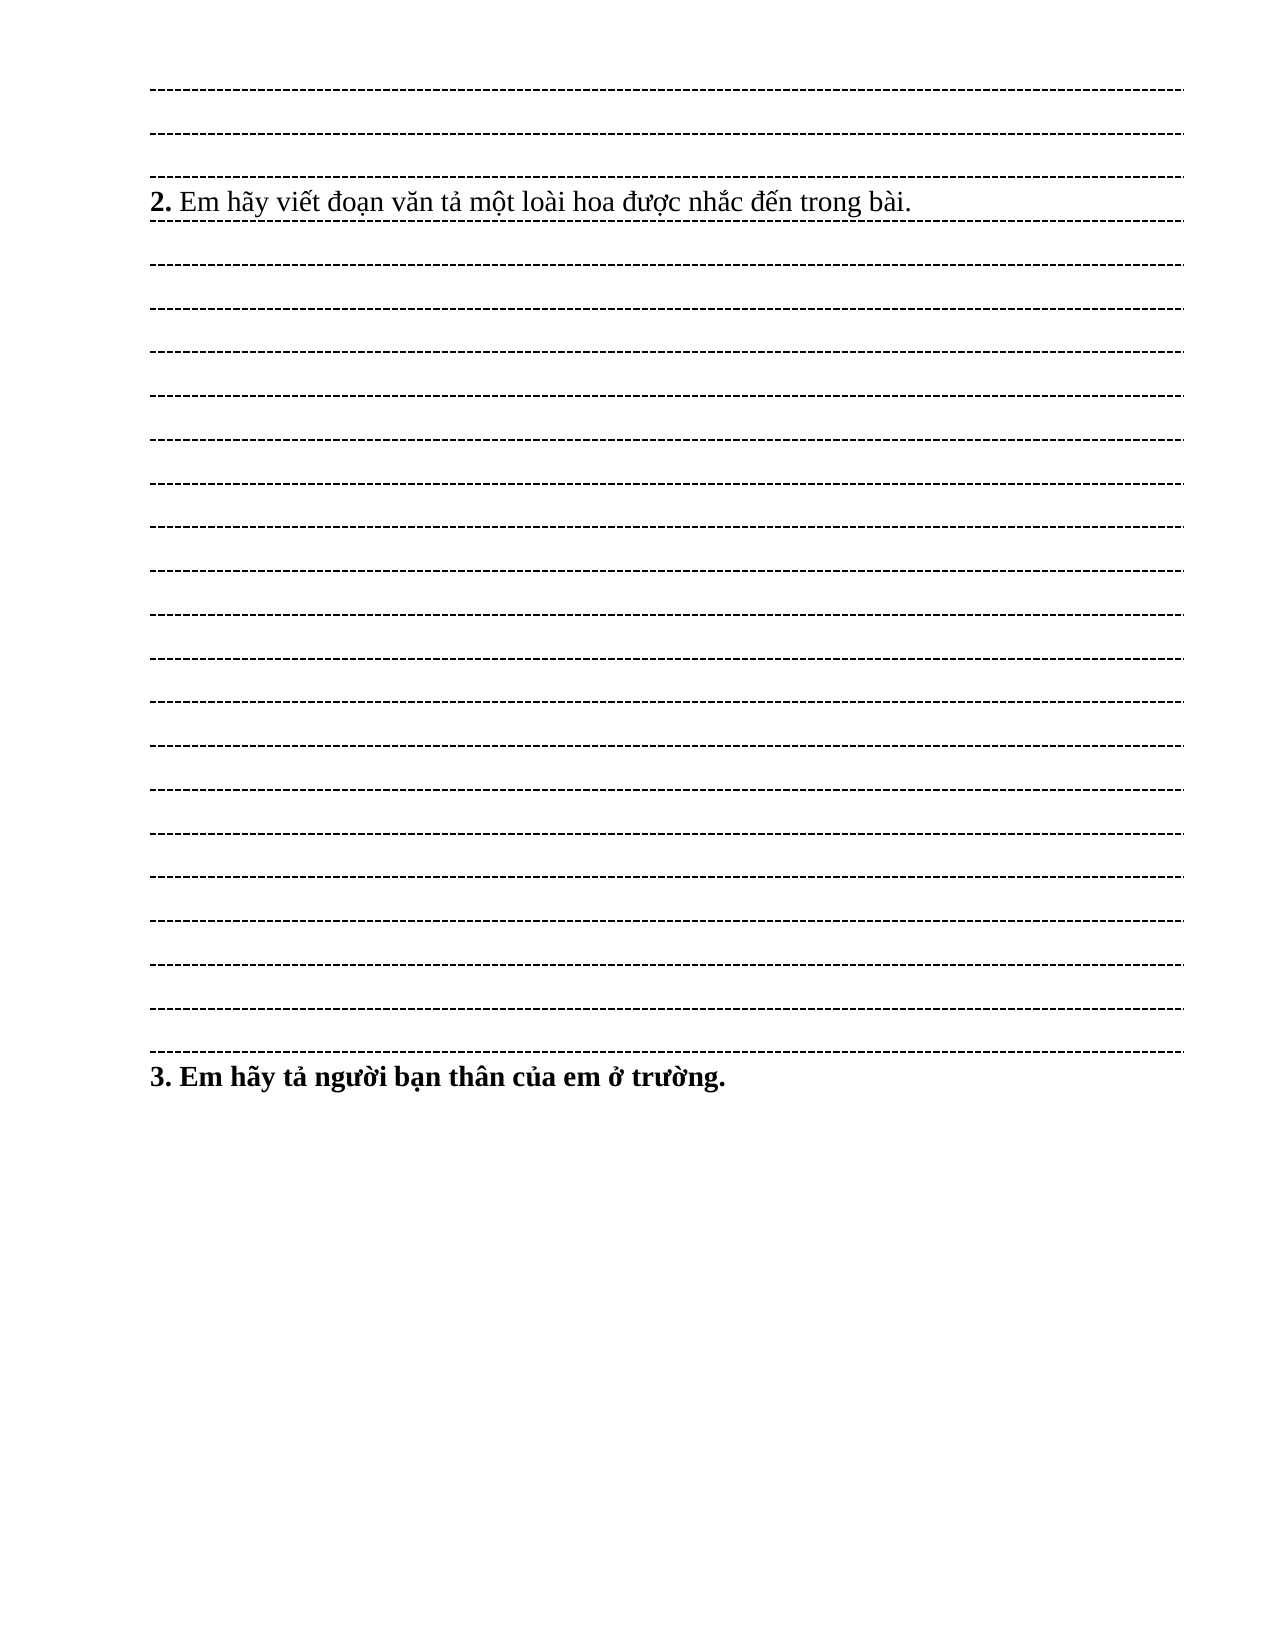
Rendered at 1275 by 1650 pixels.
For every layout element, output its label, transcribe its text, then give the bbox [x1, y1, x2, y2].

table_cell [150, 745, 1184, 789]
table_cell [150, 570, 1184, 614]
table_cell [150, 1008, 1184, 1051]
table_cell [150, 789, 1184, 832]
table_cell [150, 833, 1184, 876]
table_cell [150, 395, 1184, 439]
table_cell [150, 876, 1184, 920]
table_header [150, 220, 1184, 264]
table_cell [150, 658, 1184, 701]
table_cell [150, 351, 1184, 395]
table_cell [150, 526, 1184, 570]
text 2. Em hãy viết đoạn văn tả một loài hoa được nhắc đến trong bài. [150, 178, 1181, 220]
table_cell [150, 133, 1184, 176]
table_cell [150, 920, 1184, 964]
table_cell [150, 89, 1184, 132]
table_cell [150, 964, 1184, 1007]
table_cell [150, 264, 1184, 307]
table_cell [150, 439, 1184, 482]
text 3. Em hãy tả người bạn thân của em ở trường. [150, 1053, 1181, 1095]
table_cell [150, 483, 1184, 526]
table_cell [150, 308, 1184, 351]
table_cell [150, 701, 1184, 745]
table_cell [150, 614, 1184, 657]
